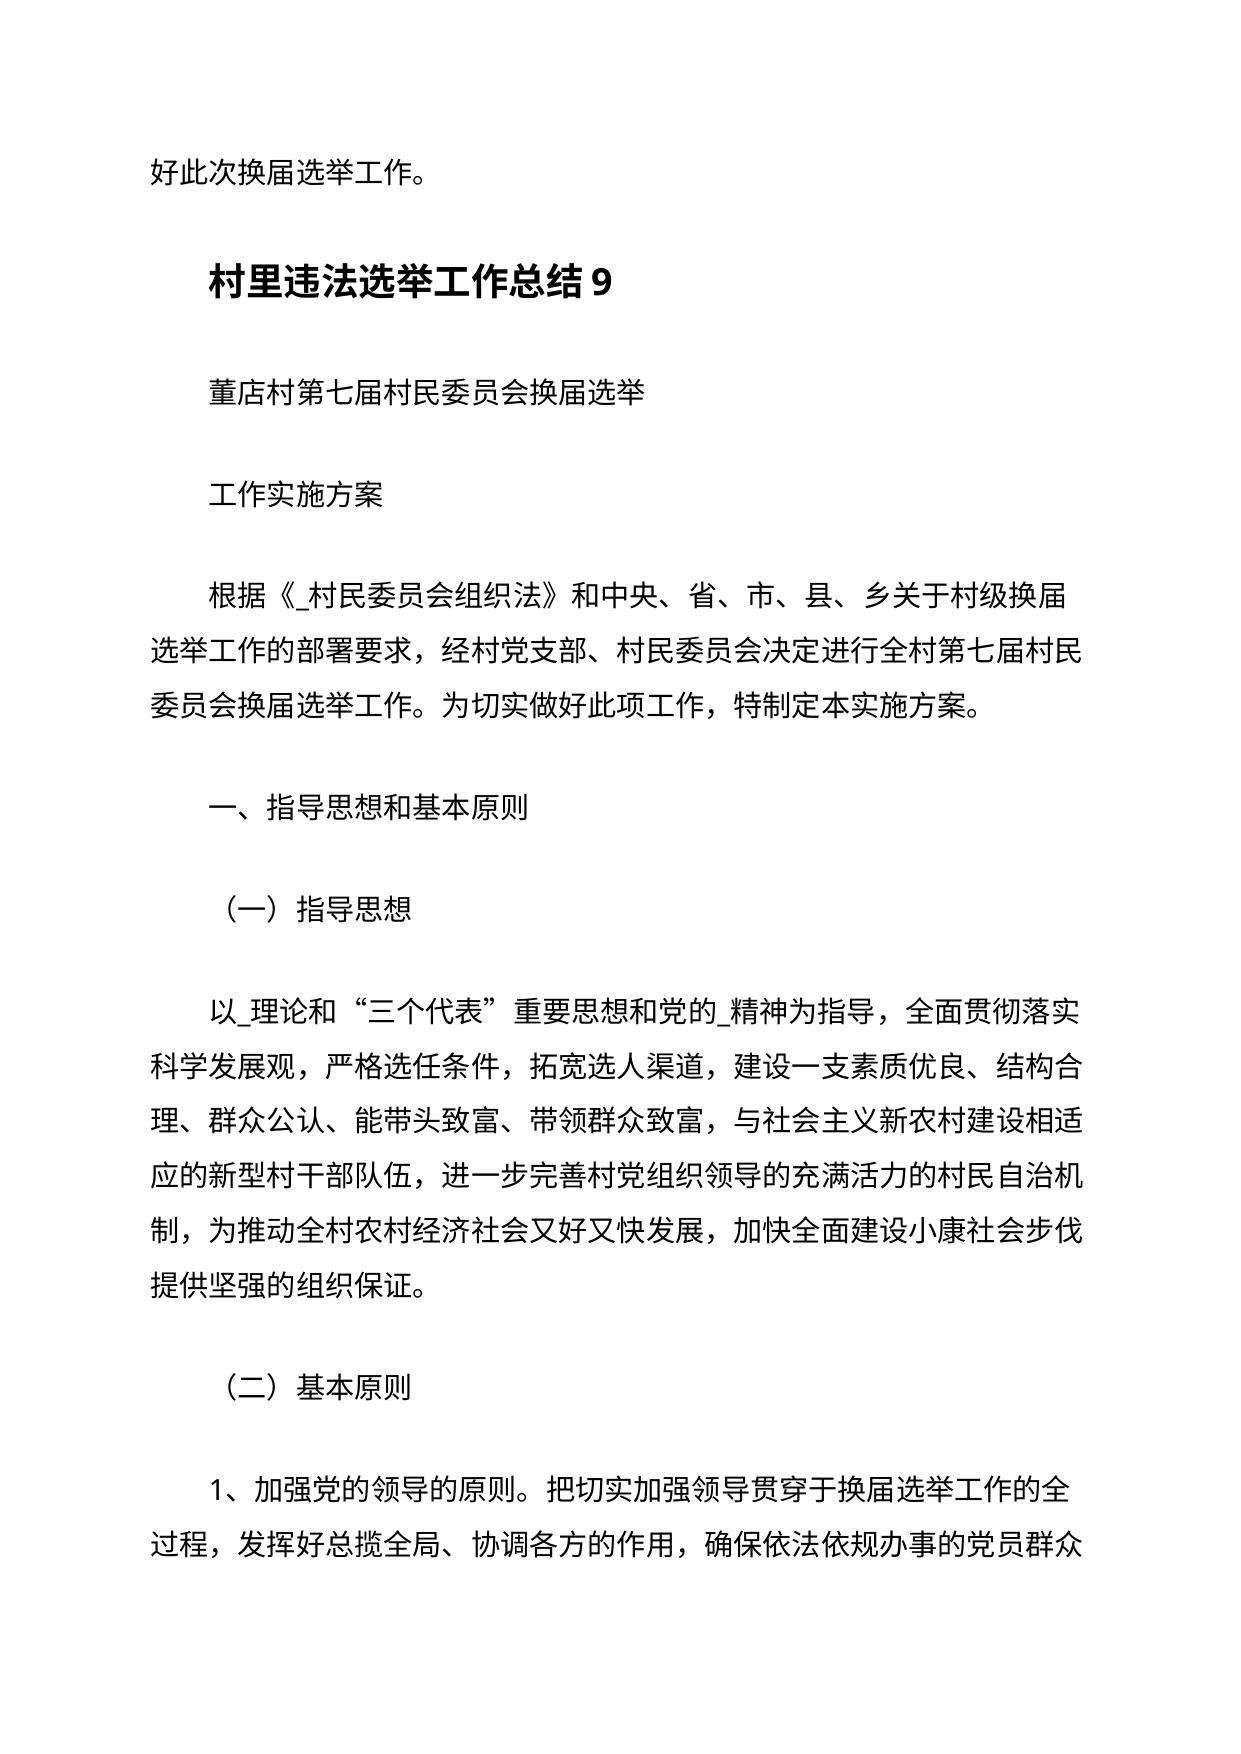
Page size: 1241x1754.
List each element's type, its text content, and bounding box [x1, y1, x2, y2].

text 一、指导思想和基本原则 [150, 784, 1090, 827]
text 工作实施方案 [150, 471, 1090, 513]
text （一）指导思想 [150, 886, 1090, 929]
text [150, 150, 1090, 192]
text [150, 1466, 1090, 1563]
text 根据《_村民委员会组织法》和中央、省、市、县、乡关于村级换届选举工作的部署要求，经村党支部、村民委员会决定进行全村第七届村民委员会换届选举工作。为切实做好此项工作，特制定本实施方案。 [150, 573, 1090, 725]
text （二）基本原则 [150, 1364, 1090, 1407]
text 董店村第七届村民委员会换届选举 [150, 369, 1090, 412]
text 村里违法选举工作总结9 [150, 252, 1090, 306]
text 以_理论和“三个代表”重要思想和党的_精神为指导，全面贯彻落实科学发展观，严格选任条件，拓宽选人渠道，建设一支素质优良、结构合理、群众公认、能带头致富、带领群众致富，与社会主义新农村建设相适应的新型村干部队伍，进一步完善村党组织领导的充满活力的村民自治机制，为推动全村农村经济社会又好又快发展，加快全面建设小康社会步伐提供坚强的组织保证。 [150, 988, 1090, 1305]
